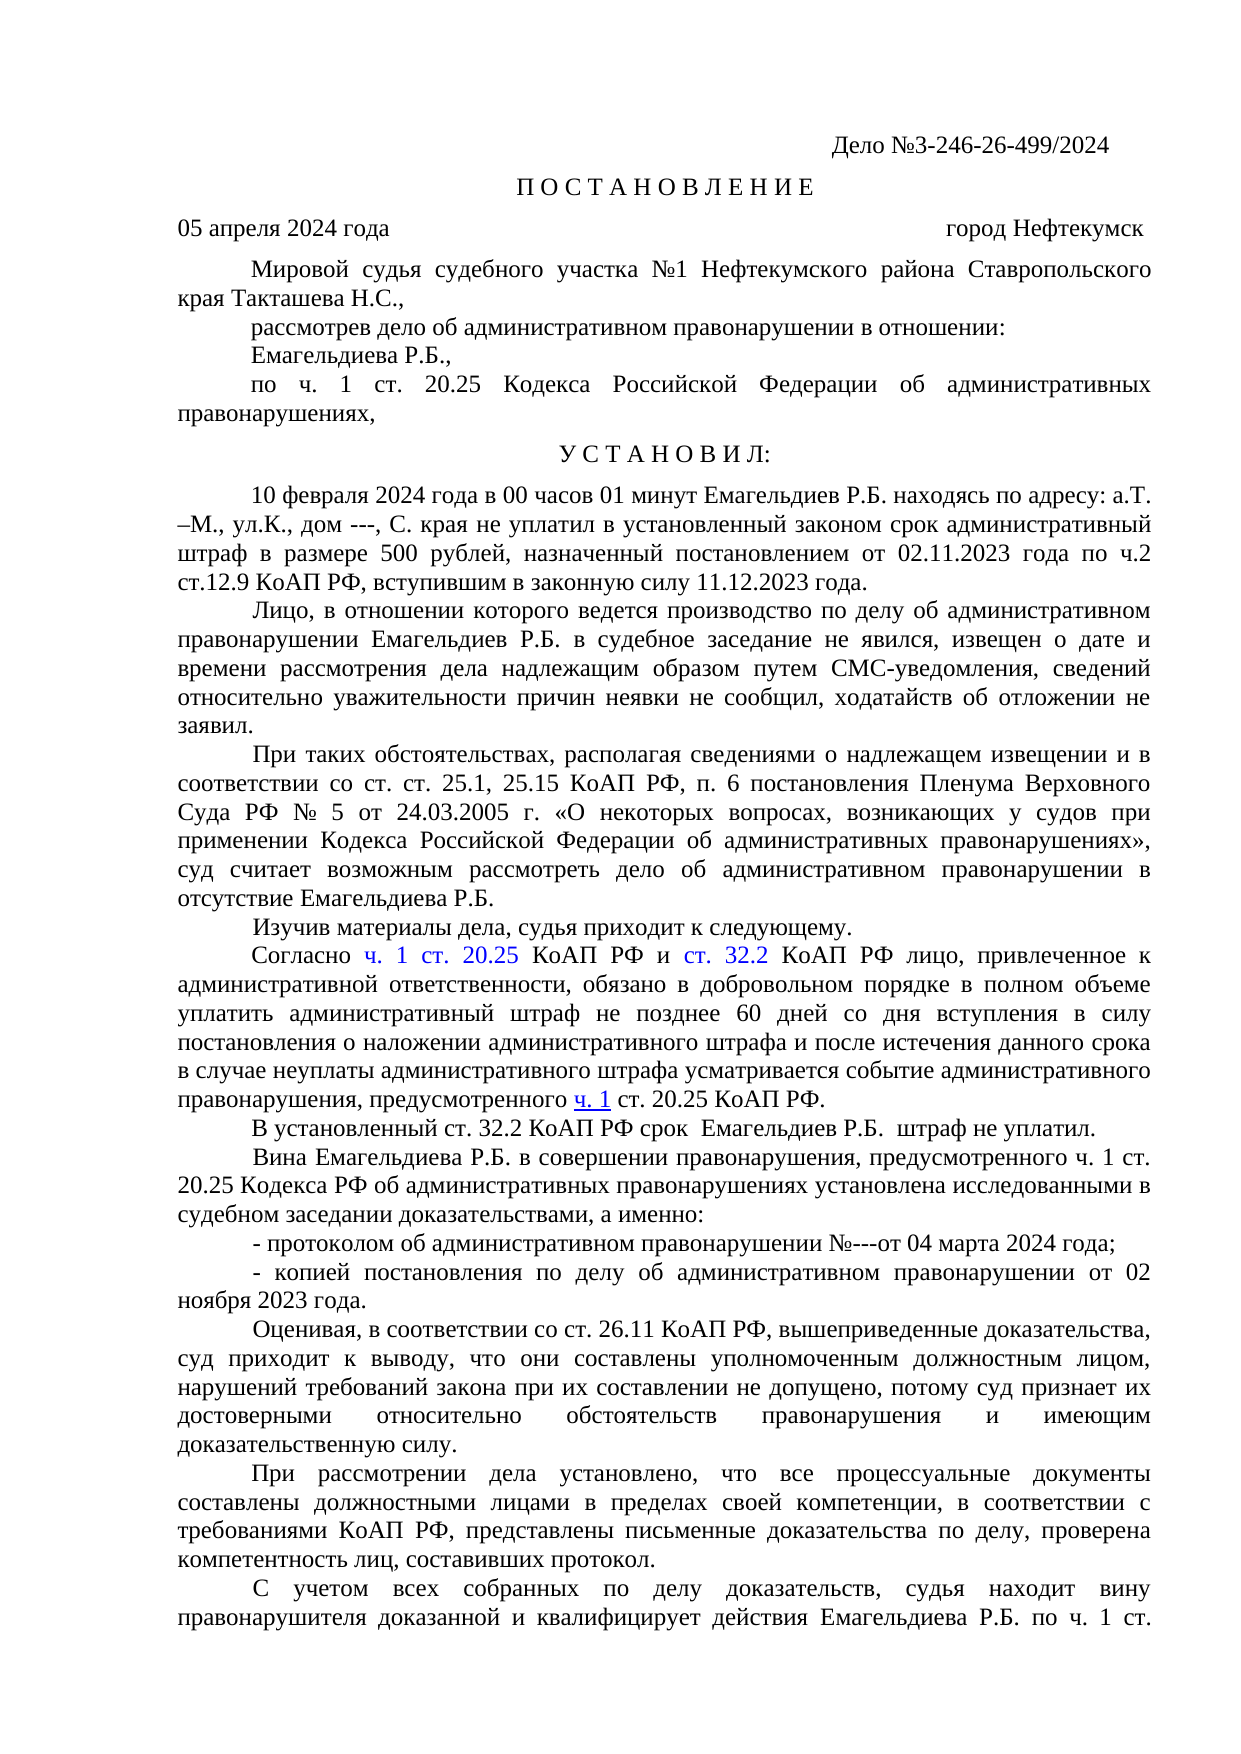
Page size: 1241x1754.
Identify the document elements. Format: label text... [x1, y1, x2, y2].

text 05 апреля 2024 года город Нефтекумск [177, 213, 1152, 242]
text Емагельдиева Р.Б., [177, 341, 1152, 369]
text Дело №3-246-26-499/2024 [177, 131, 1152, 159]
text Вина Емагельдиева Р.Б. в совершении правонарушения, предусмотренного ч. 1 ст. 20.25 Кодекса РФ об административных правонарушениях установлена исследованными в судебном заседании доказательствами, а именно: [177, 1142, 1152, 1228]
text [177, 1573, 1152, 1631]
text В установленный ст. 32.2 КоАП РФ срок Емагельдиев Р.Б. штраф не уплатил. [177, 1113, 1152, 1142]
text Согласно ч. 1 ст. 20.25 КоАП РФ и ст. 32.2 КоАП РФ лицо, привлеченное к административной ответственности, обязано в добровольном порядке в полном объеме уплатить административный штраф не позднее 60 дней со дня вступления в силу постановления о наложении административного штрафа и после истечения данного срока в случае неуплаты административного штрафа усматривается событие административного правонарушения, предусмотренного ч. 1 ст. 20.25 КоАП РФ. [177, 941, 1152, 1113]
text При рассмотрении дела установлено, что все процессуальные документы составлены должностными лицами в пределах своей компетенции, в соответствии с требованиями КоАП РФ, представлены письменные доказательства по делу, проверена компетентность лиц, составивших протокол. [177, 1458, 1152, 1573]
text Лицо, в отношении которого ведется производство по делу об административном правонарушении Емагельдиев Р.Б. в судебное заседание не явился, извещен о дате и времени рассмотрения дела надлежащим образом путем СМС-уведомления, сведений относительно уважительности причин неявки не сообщил, ходатайств об отложении не заявил. [177, 596, 1152, 739]
text Мировой судья судебного участка №1 Нефтекумского района Ставропольского края Такташева Н.С., [177, 254, 1152, 312]
text - протоколом об административном правонарушении №---от 04 марта 2024 года; [177, 1228, 1152, 1257]
text У С Т А Н О В И Л: [177, 439, 1152, 468]
text Изучив материалы дела, судья приходит к следующему. [177, 912, 1152, 941]
text П О С Т А Н О В Л Е Н И Е [177, 172, 1152, 201]
text 10 февраля 2024 года в 00 часов 01 минут Емагельдиев Р.Б. находясь по адресу: а.Т. –М., ул.К., дом ---, С. края не уплатил в установленный законом срок административный штраф в размере 500 рублей, назначенный постановлением от 02.11.2023 года по ч.2 ст.12.9 КоАП РФ, вступившим в законную силу 11.12.2023 года. [177, 481, 1152, 596]
text При таких обстоятельствах, располагая сведениями о надлежащем извещении и в соответствии со ст. ст. 25.1, 25.15 КоАП РФ, п. 6 постановления Пленума Верховного Суда РФ № 5 от 24.03.2005 г. «О некоторых вопросах, возникающих у судов при применении Кодекса Российской Федерации об административных правонарушениях», суд считает возможным рассмотреть дело об административном правонарушении в отсутствие Емагельдиева Р.Б. [177, 739, 1152, 912]
text по ч. 1 ст. 20.25 Кодекса Российской Федерации об административных правонарушениях, [177, 369, 1152, 427]
text Оценивая, в соответствии со ст. 26.11 КоАП РФ, вышеприведенные доказательства, суд приходит к выводу, что они составлены уполномоченным должностным лицом, нарушений требований закона при их составлении не допущено, потому суд признает их достоверными относительно обстоятельств правонарушения и имеющим доказательственную силу. [177, 1314, 1152, 1458]
text рассмотрев дело об административном правонарушении в отношении: [177, 312, 1152, 341]
text - копией постановления по делу об административном правонарушении от 02 ноября 2023 года. [177, 1257, 1152, 1314]
